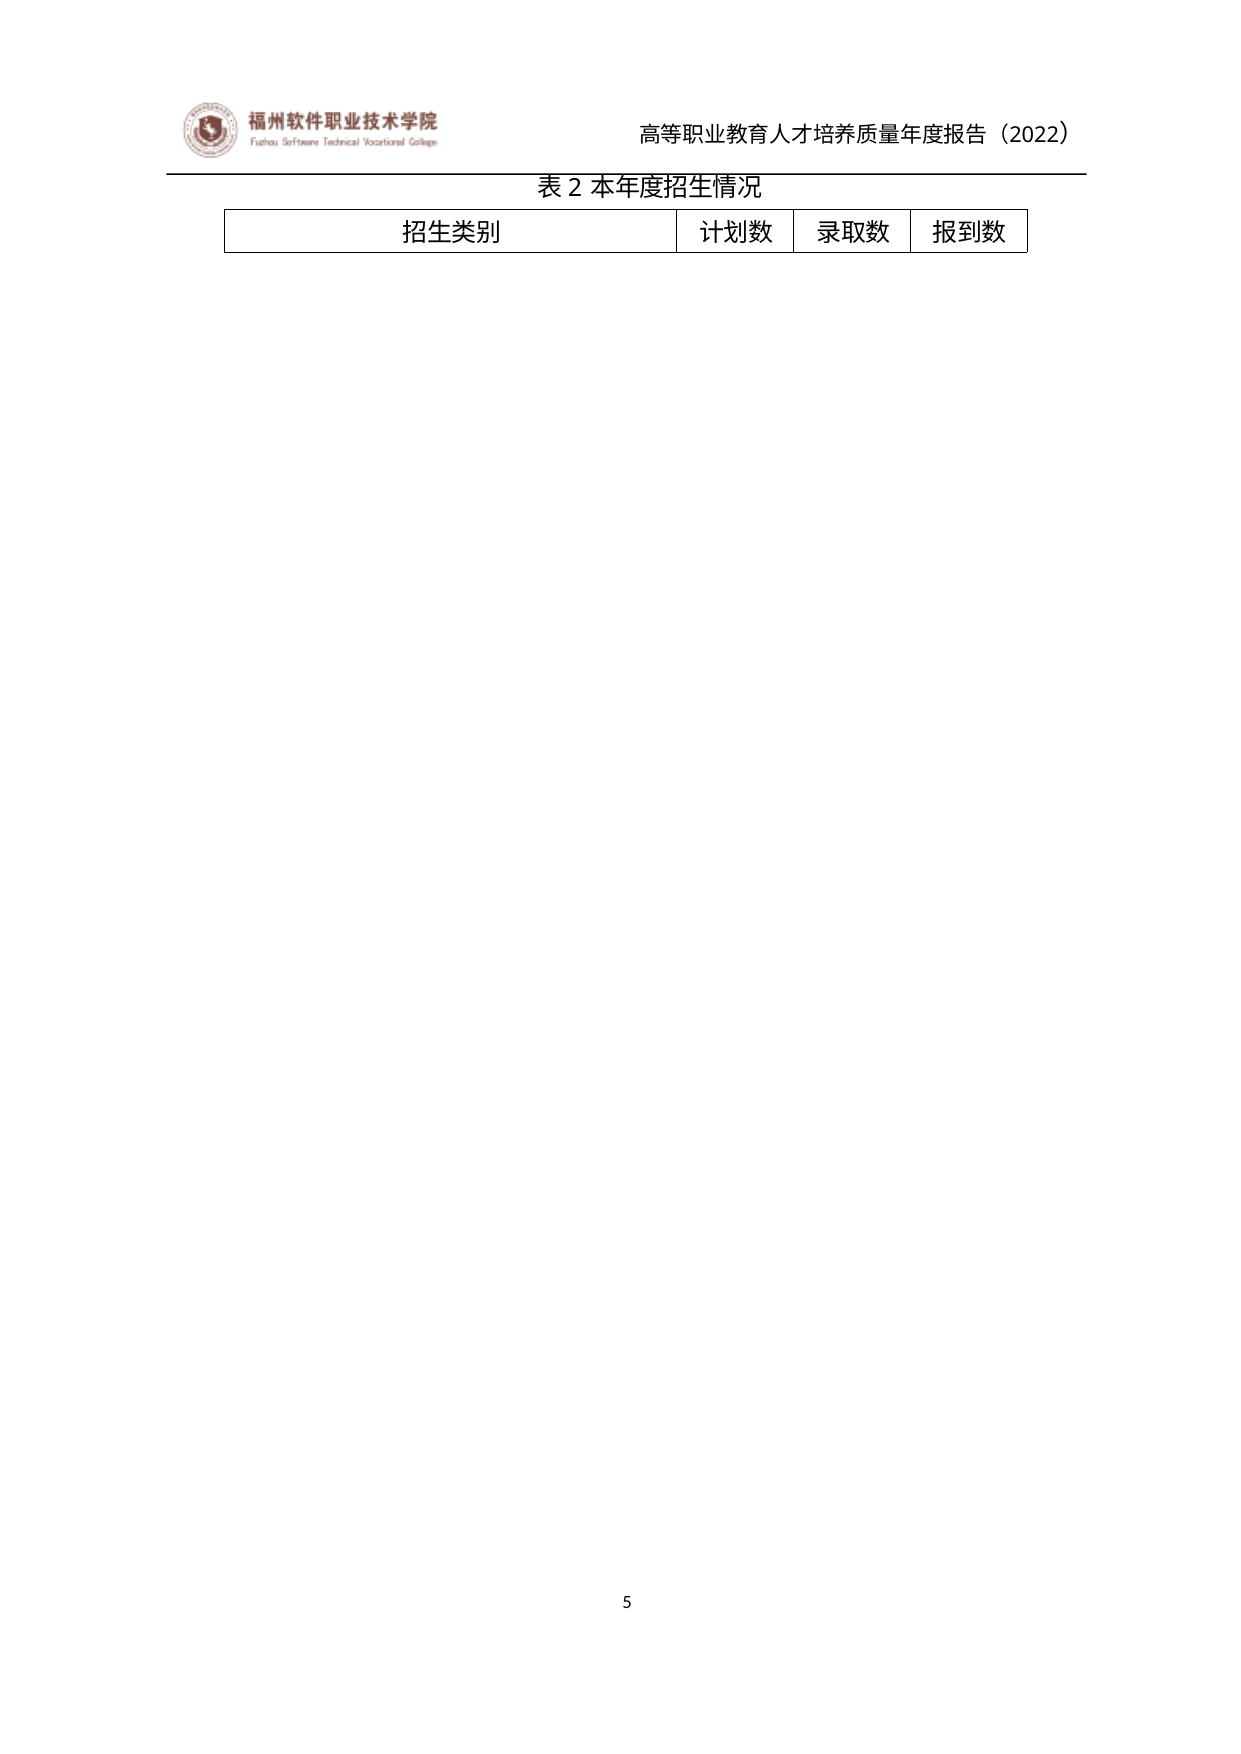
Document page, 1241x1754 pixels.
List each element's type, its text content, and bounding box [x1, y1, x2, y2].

table_header 计划数 [677, 210, 793, 252]
text 表 2 本年度招生情况 [136, 173, 1117, 202]
picture [182, 101, 453, 161]
table_header 录取数 [794, 210, 910, 252]
table_header 报到数 [911, 210, 1027, 252]
table_header 招生类别 [225, 210, 676, 252]
